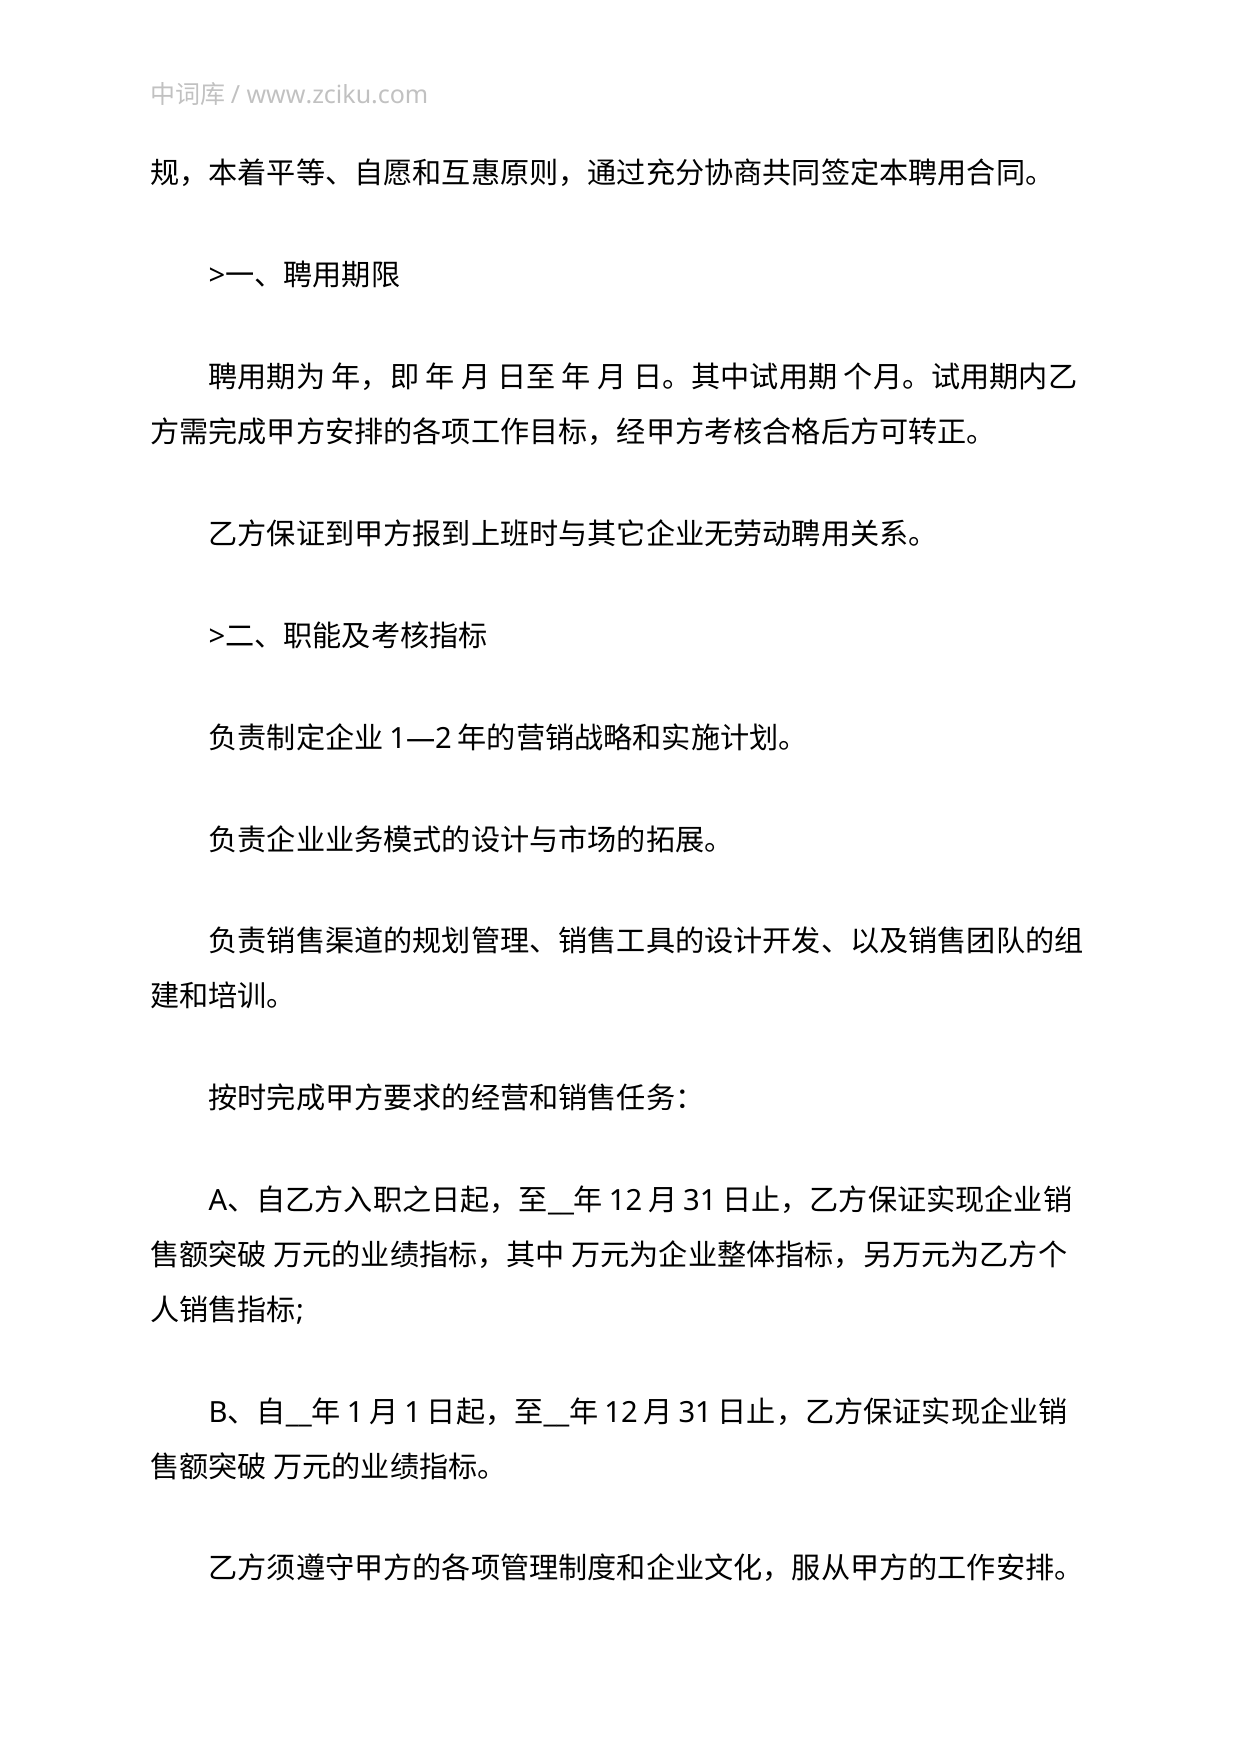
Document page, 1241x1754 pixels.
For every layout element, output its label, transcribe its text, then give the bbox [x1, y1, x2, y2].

text 负责企业业务模式的设计与市场的拓展。 [150, 816, 1090, 858]
text 负责销售渠道的规划管理、销售工具的设计开发、以及销售团队的组建和培训。 [150, 918, 1090, 1015]
text 乙方须遵守甲方的各项管理制度和企业文化，服从甲方的工作安排。 [150, 1545, 1090, 1587]
text B、自__年1月1日起，至__年12月31日止，乙方保证实现企业销售额突破 万元的业绩指标。 [150, 1388, 1090, 1486]
text 乙方保证到甲方报到上班时与其它企业无劳动聘用关系。 [150, 510, 1090, 553]
text >一、聘用期限 [150, 252, 1090, 294]
text 按时完成甲方要求的经营和销售任务： [150, 1074, 1090, 1117]
text 聘用期为 年，即 年 月 日至 年 月 日。其中试用期 个月。试用期内乙方需完成甲方安排的各项工作目标，经甲方考核合格后方可转正。 [150, 354, 1090, 451]
text >二、职能及考核指标 [150, 612, 1090, 654]
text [150, 150, 1090, 192]
text A、自乙方入职之日起，至__年12月31日止，乙方保证实现企业销售额突破 万元的业绩指标，其中 万元为企业整体指标，另万元为乙方个人销售指标; [150, 1176, 1090, 1329]
text 负责制定企业1—2年的营销战略和实施计划。 [150, 714, 1090, 757]
